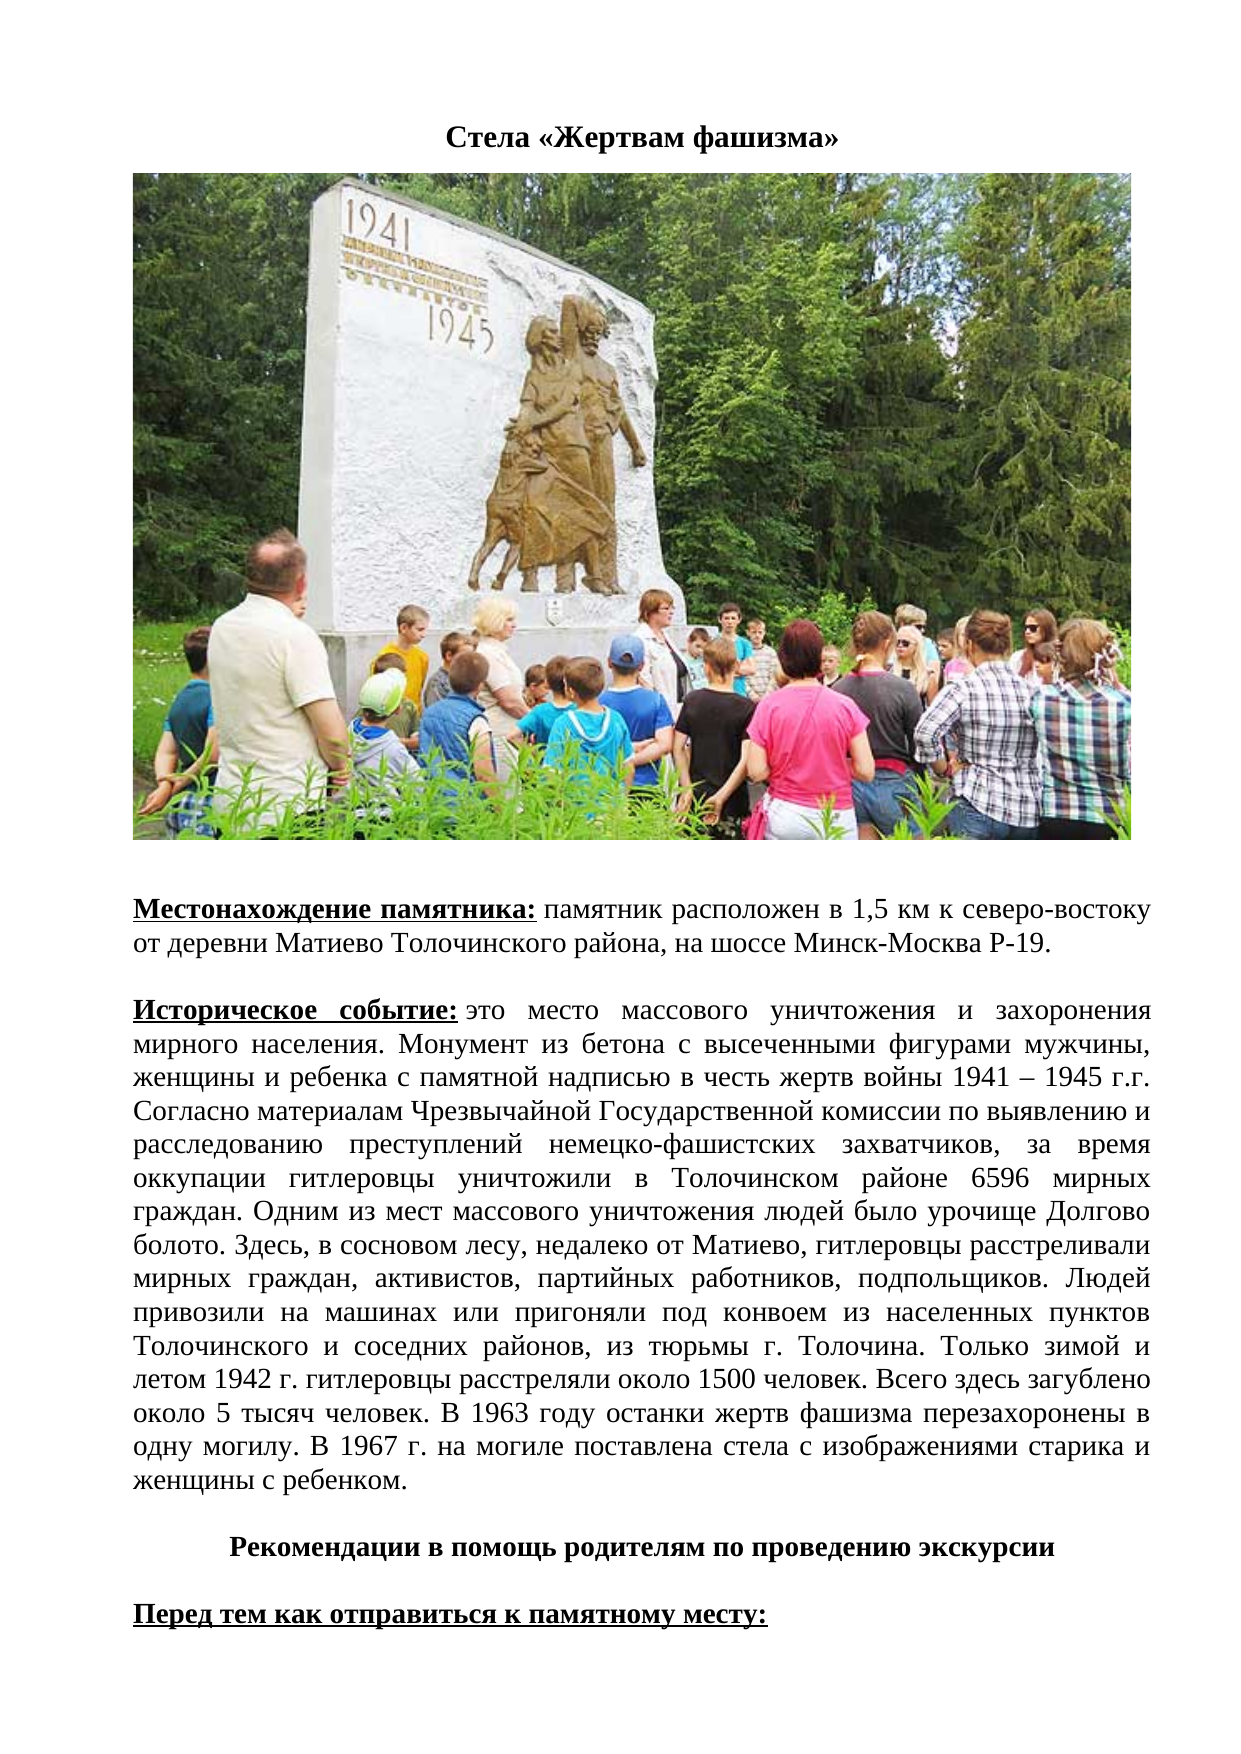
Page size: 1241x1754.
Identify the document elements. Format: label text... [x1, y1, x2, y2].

text Стела «Жертвам фашизма» [133, 118, 1152, 154]
picture [132, 173, 1132, 840]
text Местонахождение памятника: памятник расположен в 1,5 км к северо-востоку от деревни Матиево Толочинского района, на шоссе Минск-Москва Р-19. [133, 892, 1152, 959]
text Историческое событие: это место массового уничтожения и захоронения мирного населения. Монумент из бетона с высеченными фигурами мужчины, женщины и ребенка с памятной надписью в честь жертв войны 1941 – 1945 г.г. Согласно материалам Чрезвычайной Государственной комиссии по выявлению и расследованию преступлений немецко-фашистских захватчиков, за время оккупации гитлеровцы уничтожили в Толочинском районе 6596 мирных граждан. Одним из мест массового уничтожения людей было урочище Долгово болото. Здесь, в сосновом лесу, недалеко от Матиево, гитлеровцы расстреливали мирных граждан, активистов, партийных работников, подпольщиков. Людей привозили на машинах или пригоняли под конвоем из населенных пунктов Толочинского и соседних районов, из тюрьмы г. Толочина. Только зимой и летом 1942 г. гитлеровцы расстреляли около 1500 человек. Всего здесь загублено около 5 тысяч человек. В 1963 году останки жертв фашизма перезахоронены в одну могилу. В 1967 г. на могиле поставлена стела с изображениями старика и женщины с ребенком. [133, 992, 1152, 1495]
text Перед тем как отправиться к памятному месту: [133, 1596, 1152, 1629]
text Рекомендации в помощь родителям по проведению экскурсии [133, 1529, 1152, 1562]
